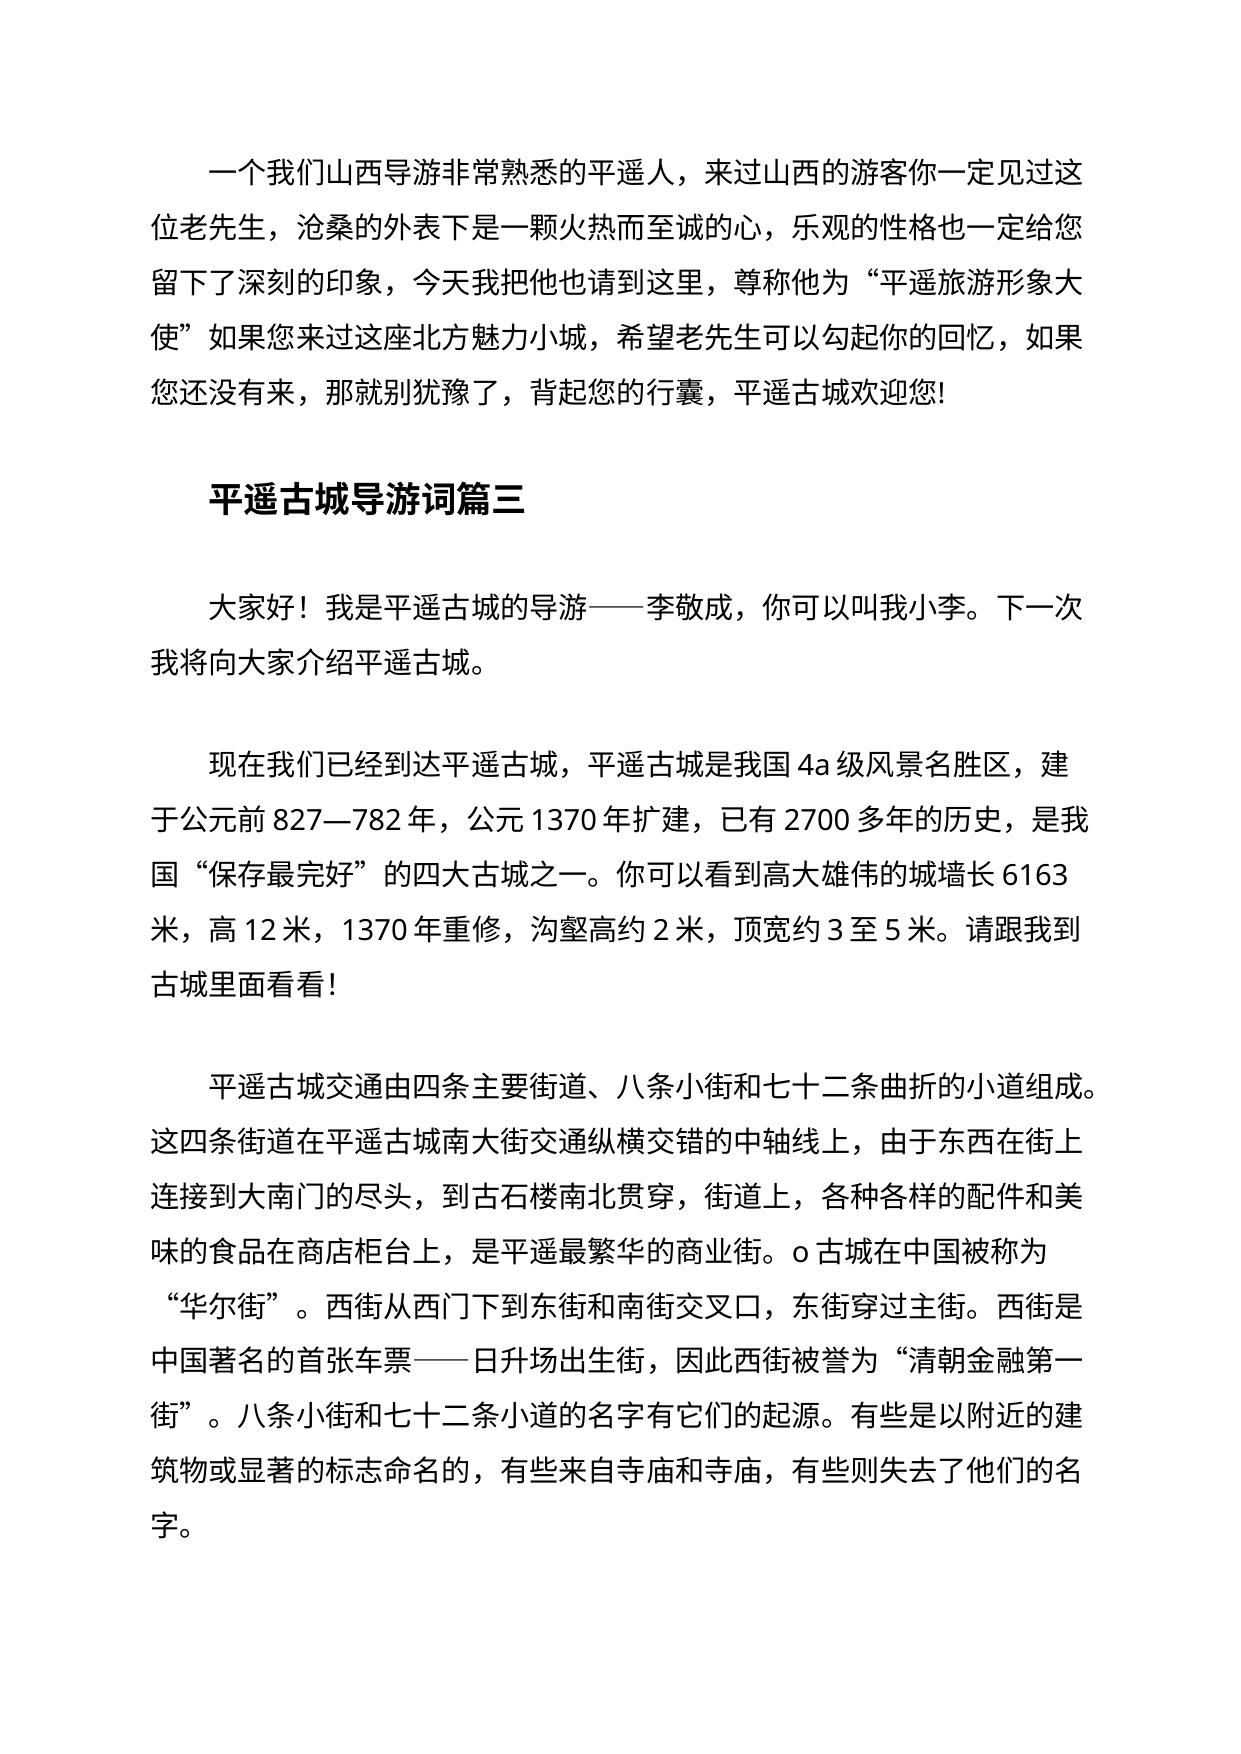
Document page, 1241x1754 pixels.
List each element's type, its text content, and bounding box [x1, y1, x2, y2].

text 平遥古城导游词篇三 [150, 472, 1090, 523]
text 现在我们已经到达平遥古城，平遥古城是我国4a级风景名胜区，建于公元前827—782年，公元1370年扩建，已有2700多年的历史，是我国“保存最完好”的四大古城之一。你可以看到高大雄伟的城墙长6163米，高12米，1370年重修，沟壑高约2米，顶宽约3至5米。请跟我到古城里面看看！ [150, 742, 1090, 1004]
text 大家好！我是平遥古城的导游——李敬成，你可以叫我小李。下一次我将向大家介绍平遥古城。 [150, 585, 1090, 682]
text 一个我们山西导游非常熟悉的平遥人，来过山西的游客你一定见过这位老先生，沧桑的外表下是一颗火热而至诚的心，乐观的性格也一定给您留下了深刻的印象，今天我把他也请到这里，尊称他为“平遥旅游形象大使”如果您来过这座北方魅力小城，希望老先生可以勾起你的回忆，如果您还没有来，那就别犹豫了，背起您的行囊，平遥古城欢迎您! [150, 150, 1090, 412]
text 平遥古城交通由四条主要街道、八条小街和七十二条曲折的小道组成。这四条街道在平遥古城南大街交通纵横交错的中轴线上，由于东西在街上连接到大南门的尽头，到古石楼南北贯穿，街道上，各种各样的配件和美味的食品在商店柜台上，是平遥最繁华的商业街。o古城在中国被称为“华尔街”。西街从西门下到东街和南街交叉口，东街穿过主街。西街是中国著名的首张车票——日升场出生街，因此西街被誉为“清朝金融第一街”。八条小街和七十二条小道的名字有它们的起源。有些是以附近的建筑物或显著的标志命名的，有些来自寺庙和寺庙，有些则失去了他们的名字。 [150, 1063, 1090, 1545]
